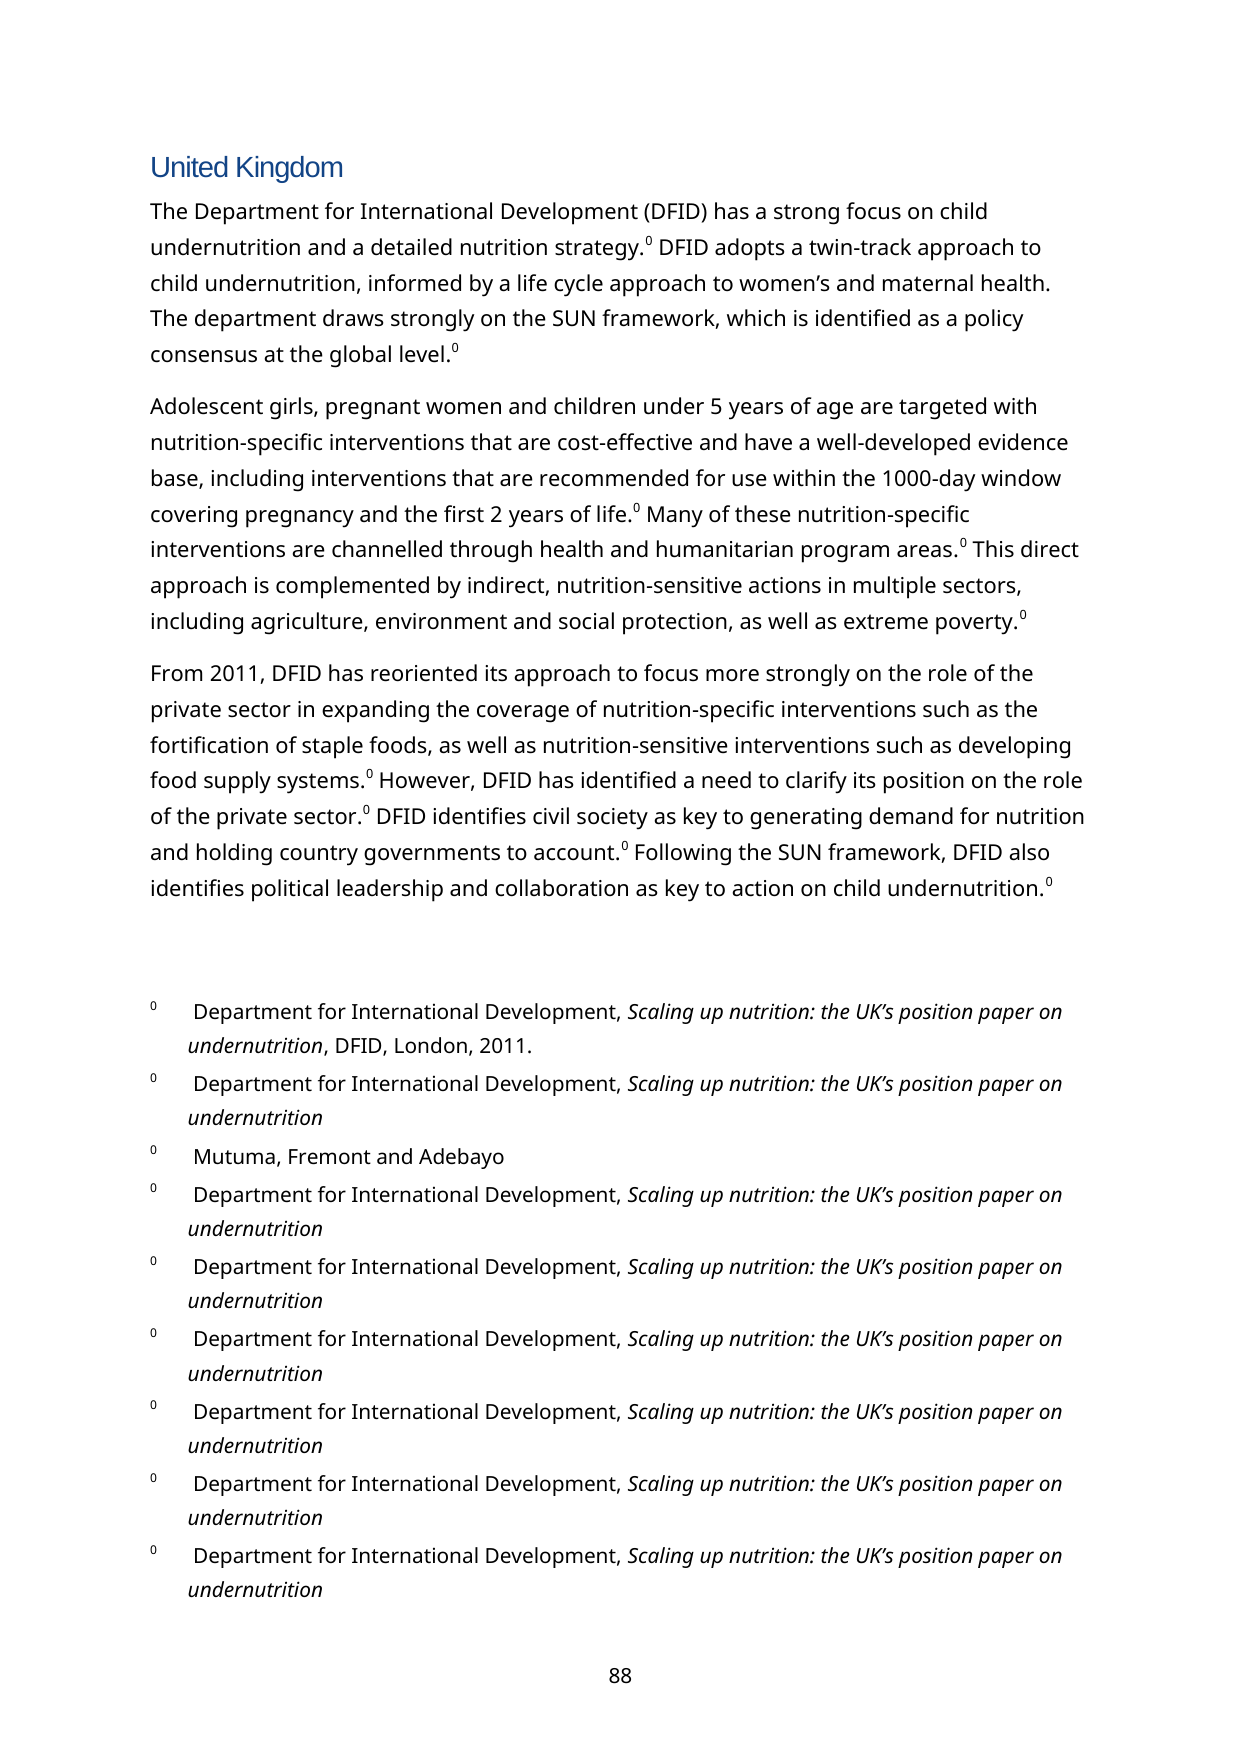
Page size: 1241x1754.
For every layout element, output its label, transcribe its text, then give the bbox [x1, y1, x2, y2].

text Adolescent girls, pregnant women and children under 5 years of age are targeted with nutrition-specific interventions that are cost-effective and have a well-developed evidence base, including interventions that are recommended for use within the 1000-day window covering pregnancy and the first 2 years of life. Many of these nutrition-specific interventions are channelled through health and humanitarian program areas. This direct approach is complemented by indirect, nutrition-sensitive actions in multiple sectors, including agriculture, environment and social protection, as well as extreme poverty. [150, 391, 1090, 636]
text The Department for International Development (DFID) has a strong focus on child undernutrition and a detailed nutrition strategy. DFID adopts a twin-track approach to child undernutrition, informed by a life cycle approach to women’s and maternal health. The department draws strongly on the SUN framework, which is identified as a policy consensus at the global level. [150, 196, 1090, 369]
subtitle United Kingdom [150, 150, 1090, 183]
text From 2011, DFID has reoriented its approach to focus more strongly on the role of the private sector in expanding the coverage of nutrition-specific interventions such as the fortification of staple foods, as well as nutrition-sensitive interventions such as developing food supply systems. However, DFID has identified a need to clarify its position on the role of the private sector. DFID identifies civil society as key to generating demand for nutrition and holding country governments to account. Following the SUN framework, DFID also identifies political leadership and collaboration as key to action on child undernutrition. [150, 658, 1090, 902]
